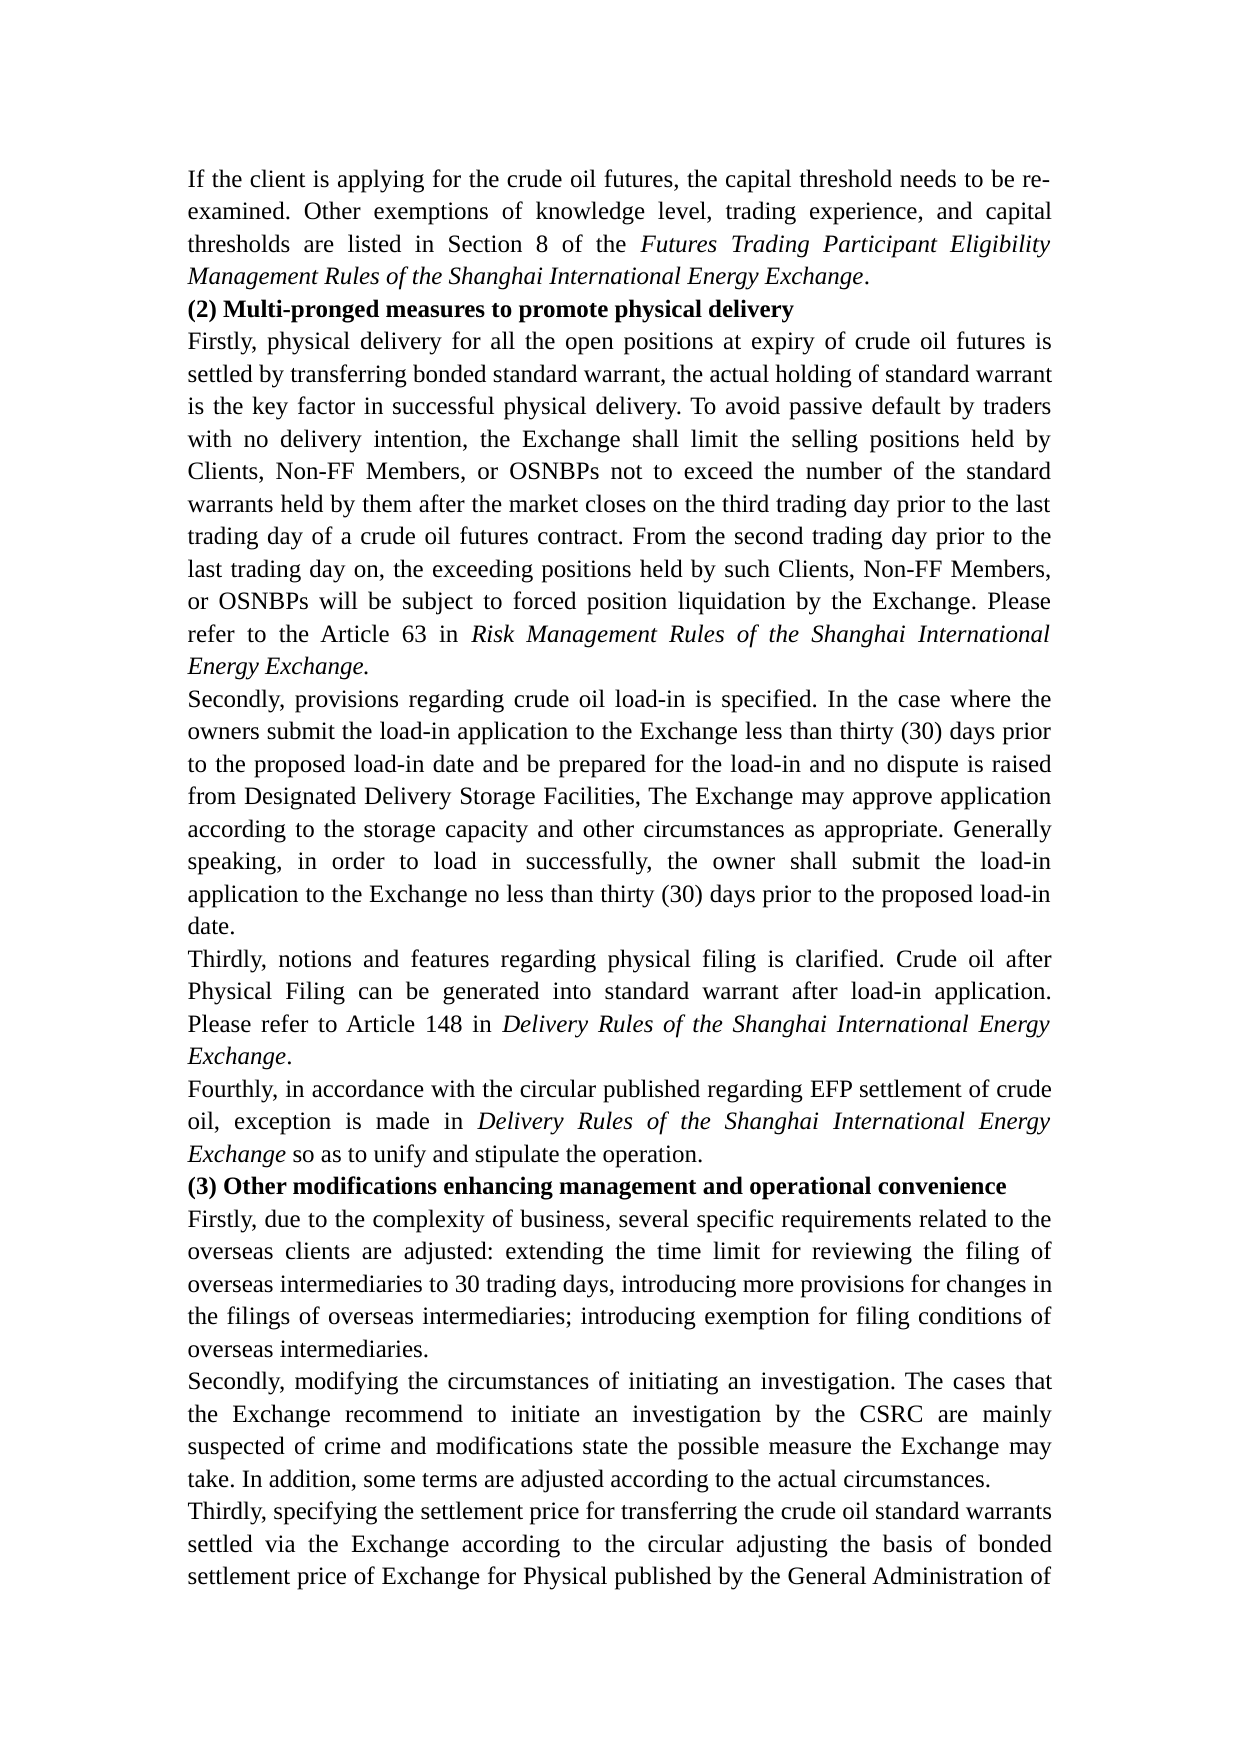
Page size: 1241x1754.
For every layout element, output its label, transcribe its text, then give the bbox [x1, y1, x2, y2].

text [187, 162, 1053, 292]
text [187, 1494, 1053, 1592]
text Firstly, due to the complexity of business, several specific requirements related to the overseas clients are adjusted: extending the time limit for reviewing the filing of overseas intermediaries to 30 trading days, introducing more provisions for changes in the filings of overseas intermediaries; introducing exemption for filing conditions of overseas intermediaries. [187, 1202, 1053, 1364]
text (2) Multi-pronged measures to promote physical delivery [187, 292, 1053, 324]
text Secondly, modifying the circumstances of initiating an investigation. The cases that the Exchange recommend to initiate an investigation by the CSRC are mainly suspected of crime and modifications state the possible measure the Exchange may take. In addition, some terms are adjusted according to the actual circumstances. [187, 1364, 1053, 1494]
text Secondly, provisions regarding crude oil load-in is specified. In the case where the owners submit the load-in application to the Exchange less than thirty (30) days prior to the proposed load-in date and be prepared for the load-in and no dispute is raised from Designated Delivery Storage Facilities, The Exchange may approve application according to the storage capacity and other circumstances as appropriate. Generally speaking, in order to load in successfully, the owner shall submit the load-in application to the Exchange no less than thirty (30) days prior to the proposed load-in date. [187, 682, 1053, 942]
text Firstly, physical delivery for all the open positions at expiry of crude oil futures is settled by transferring bonded standard warrant, the actual holding of standard warrant is the key factor in successful physical delivery. To avoid passive default by traders with no delivery intention, the Exchange shall limit the selling positions held by Clients, Non-FF Members, or OSNBPs not to exceed the number of the standard warrants held by them after the market closes on the third trading day prior to the last trading day of a crude oil futures contract. From the second trading day prior to the last trading day on, the exceeding positions held by such Clients, Non-FF Members, or OSNBPs will be subject to forced position liquidation by the Exchange. Please refer to the Article 63 in Risk Management Rules of the Shanghai International Energy Exchange. [187, 324, 1053, 682]
text Fourthly, in accordance with the circular published regarding EFP settlement of crude oil, exception is made in Delivery Rules of the Shanghai International Energy Exchange so as to unify and stipulate the operation. [187, 1072, 1053, 1169]
text (3) Other modifications enhancing management and operational convenience [187, 1169, 1053, 1202]
text Thirdly, notions and features regarding physical filing is clarified. Crude oil after Physical Filing can be generated into standard warrant after load-in application. Please refer to Article 148 in Delivery Rules of the Shanghai International Energy Exchange. [187, 942, 1053, 1072]
